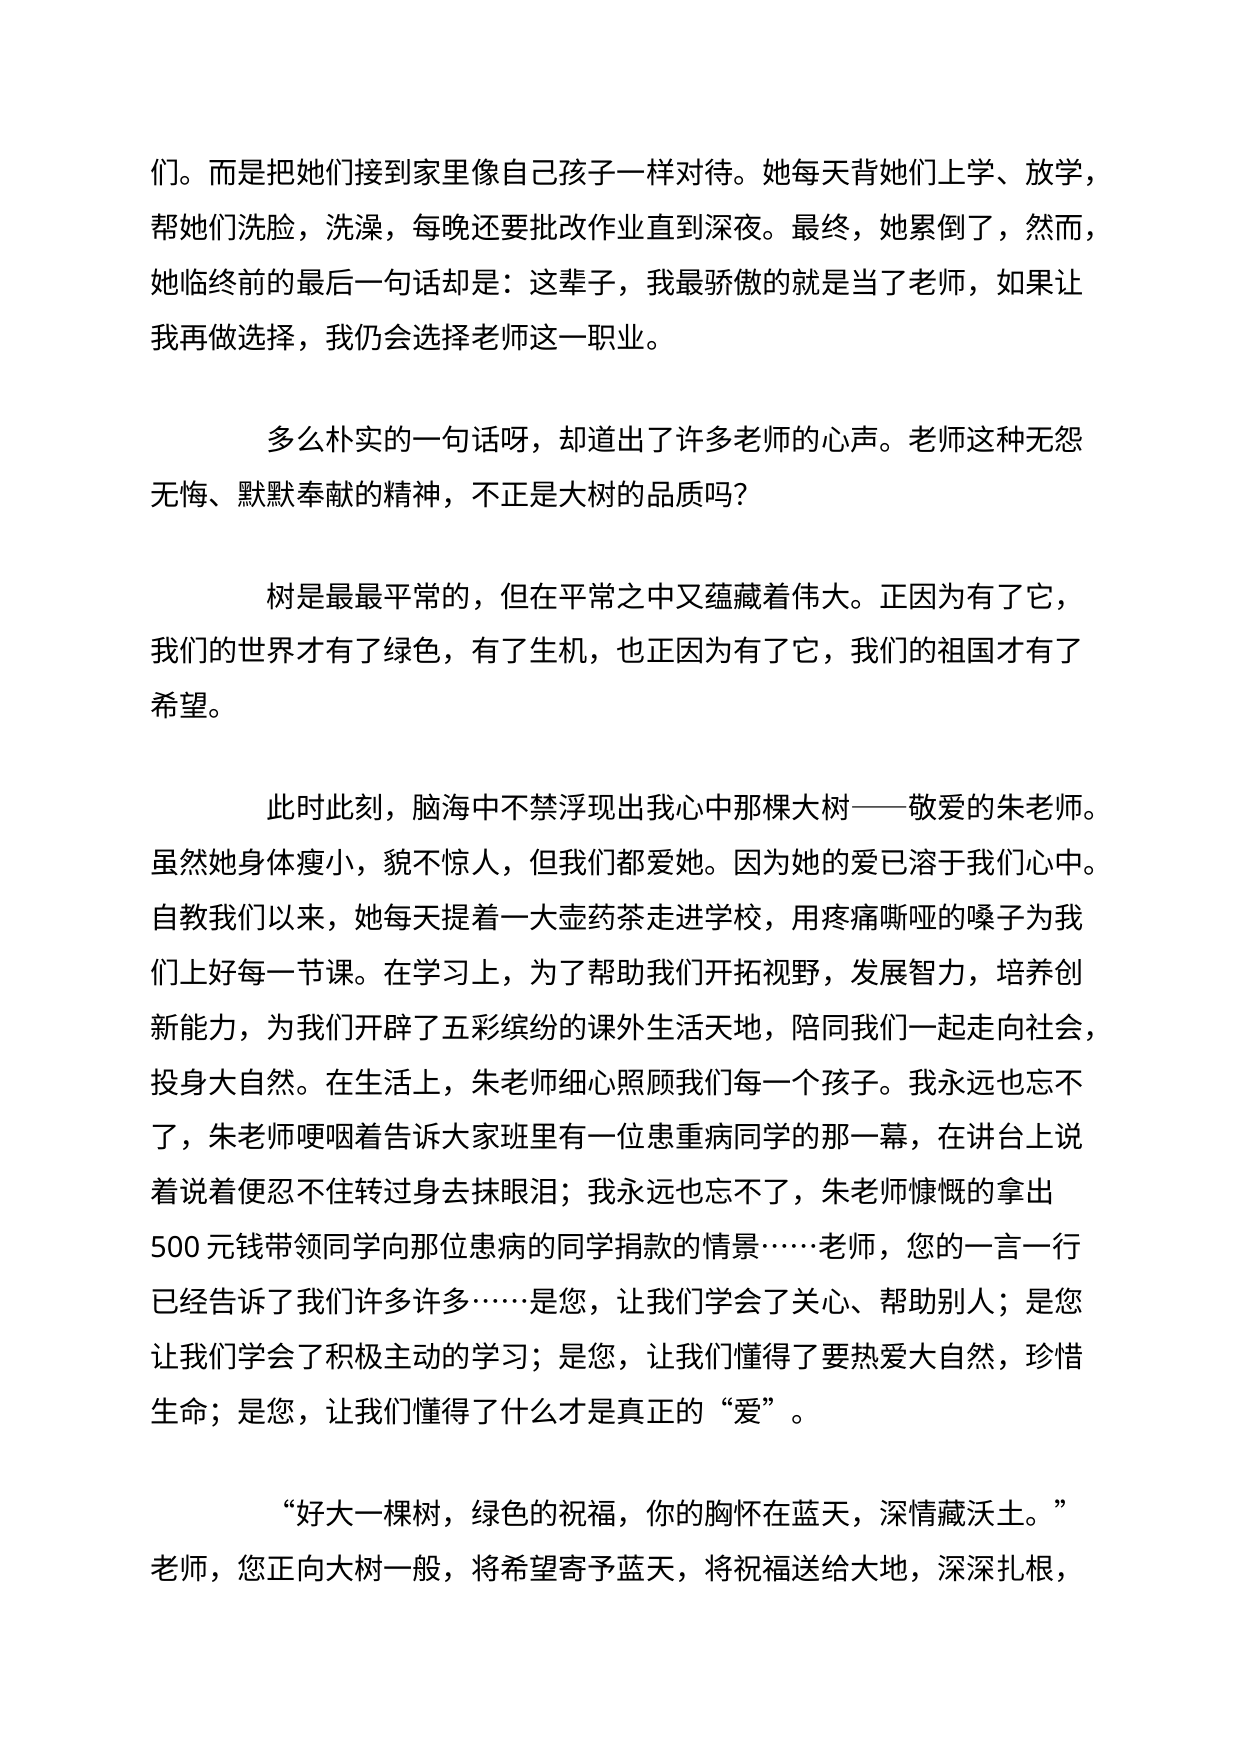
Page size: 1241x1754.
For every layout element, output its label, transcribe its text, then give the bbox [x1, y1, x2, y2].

text 树是最最平常的，但在平常之中又蕴藏着伟大。正因为有了它，我们的世界才有了绿色，有了生机，也正因为有了它，我们的祖国才有了希望。 [150, 573, 1090, 725]
text 多么朴实的一句话呀，却道出了许多老师的心声。老师这种无怨无悔、默默奉献的精神，不正是大树的品质吗？ [150, 416, 1090, 514]
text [150, 1490, 1090, 1588]
text 此时此刻，脑海中不禁浮现出我心中那棵大树——敬爱的朱老师。虽然她身体瘦小，貌不惊人，但我们都爱她。因为她的爱已溶于我们心中。自教我们以来，她每天提着一大壶药茶走进学校，用疼痛嘶哑的嗓子为我们上好每一节课。在学习上，为了帮助我们开拓视野，发展智力，培养创新能力，为我们开辟了五彩缤纷的课外生活天地，陪同我们一起走向社会，投身大自然。在生活上，朱老师细心照顾我们每一个孩子。我永远也忘不了，朱老师哽咽着告诉大家班里有一位患重病同学的那一幕，在讲台上说着说着便忍不住转过身去抹眼泪；我永远也忘不了，朱老师慷慨的拿出500元钱带领同学向那位患病的同学捐款的情景……老师，您的一言一行已经告诉了我们许多许多……是您，让我们学会了关心、帮助别人；是您让我们学会了积极主动的学习；是您，让我们懂得了要热爱大自然，珍惜生命；是您，让我们懂得了什么才是真正的“爱”。 [150, 785, 1090, 1431]
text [150, 150, 1090, 357]
